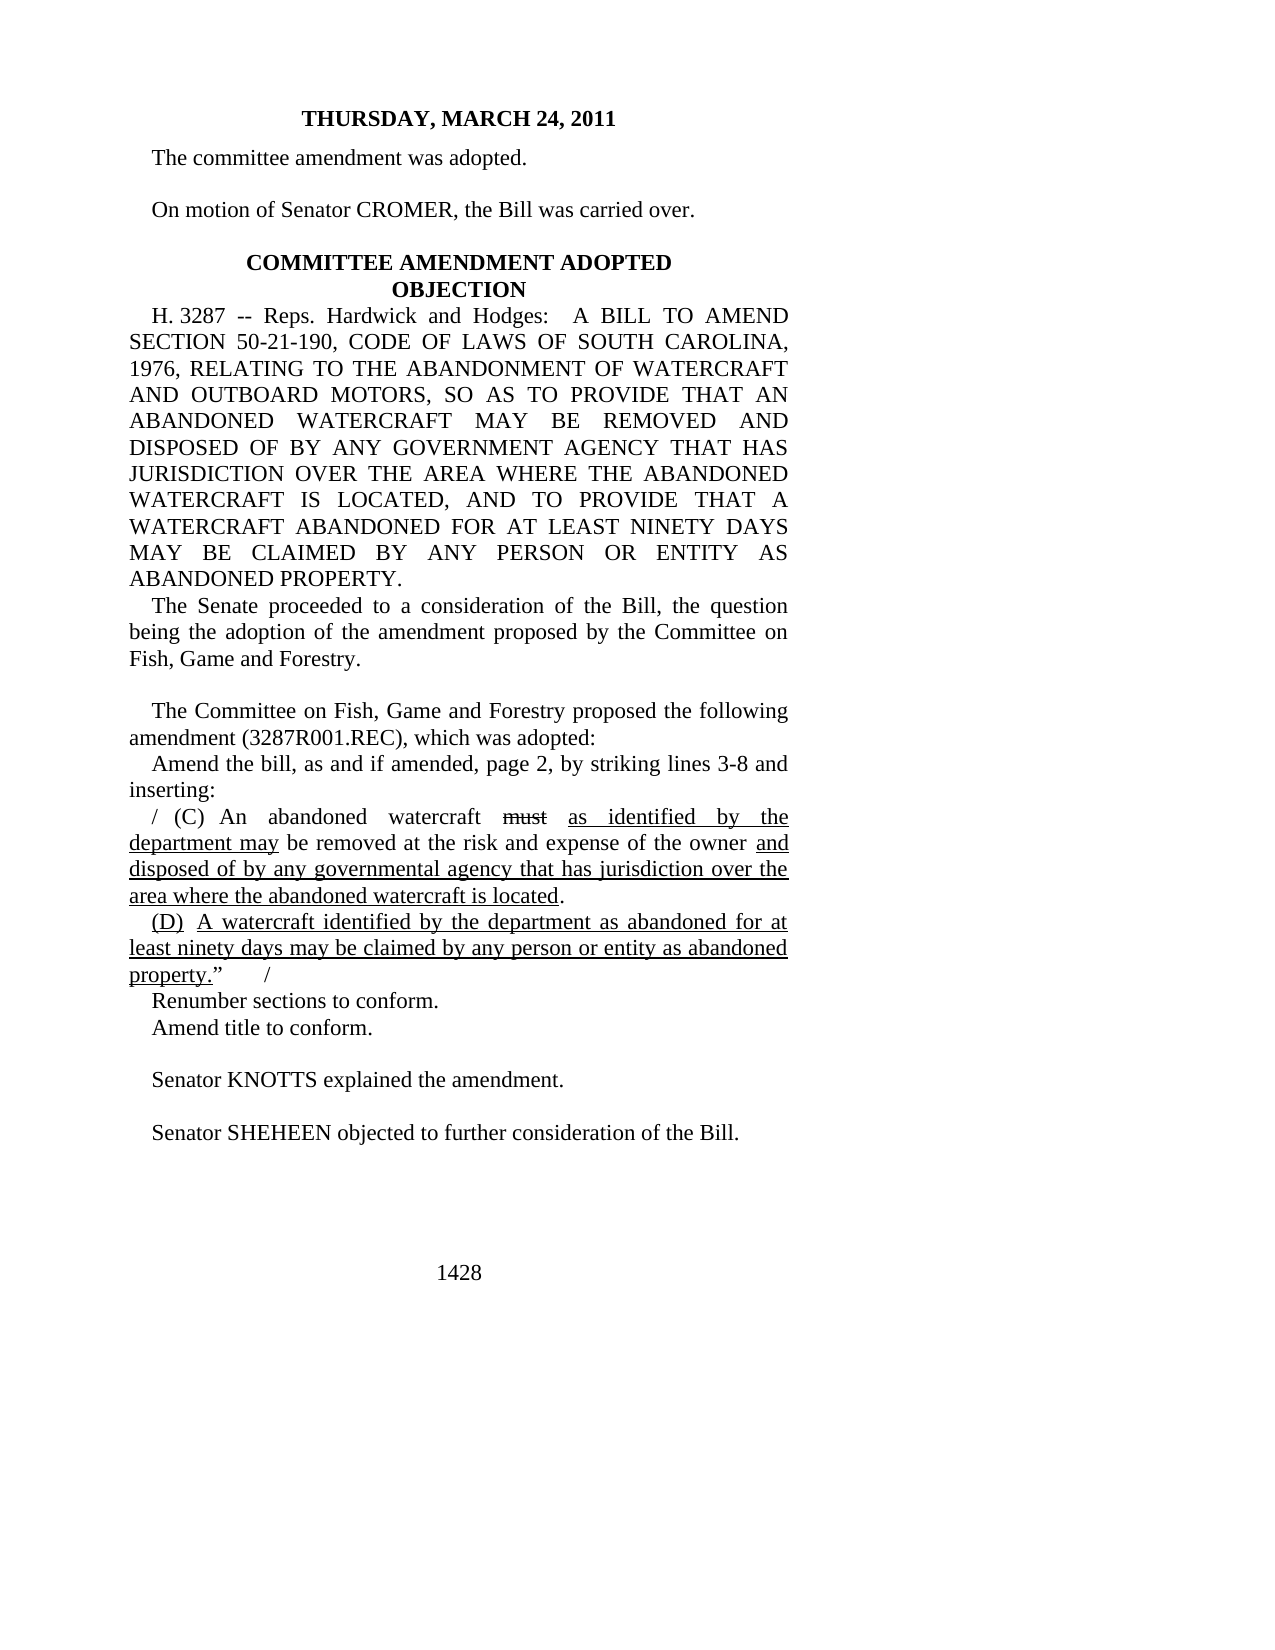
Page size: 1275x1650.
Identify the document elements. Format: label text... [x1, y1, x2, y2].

text On motion of Senator CROMER, the Bill was carried over. [129, 197, 789, 223]
text OBJECTION [129, 276, 789, 302]
text The committee amendment was adopted. [129, 144, 789, 170]
text Senator SHEHEEN objected to further consideration of the Bill. [129, 1119, 789, 1145]
text / (C) An abandoned watercraft must as identified by the department may be removed at the risk and expense of the owner and disposed of by any governmental agency that has jurisdiction over the area where the abandoned watercraft is located. [129, 880, 789, 908]
text COMMITTEE AMENDMENT ADOPTED [129, 249, 789, 276]
text (D) A watercraft identified by the department as abandoned for at least ninety days may be claimed by any person or entity as abandoned property.” / [129, 908, 789, 987]
text H. 3287 -- Reps. Hardwick and Hodges: A BILL TO AMEND SECTION 50-21-190, CODE OF LAWS OF SOUTH CAROLINA, 1976, RELATING TO THE ABANDONMENT OF WATERCRAFT AND OUTBOARD MOTORS, SO AS TO PROVIDE THAT AN ABANDONED WATERCRAFT MAY BE REMOVED AND DISPOSED OF BY ANY GOVERNMENT AGENCY THAT HAS JURISDICTION OVER THE AREA WHERE THE ABANDONED WATERCRAFT IS LOCATED, AND TO PROVIDE THAT A WATERCRAFT ABANDONED FOR AT LEAST NINETY DAYS MAY BE CLAIMED BY ANY PERSON OR ENTITY AS ABANDONED PROPERTY. [129, 302, 789, 592]
text Amend the bill, as and if amended, page 2, by striking lines 3-8 and inserting: [129, 750, 789, 803]
text The Committee on Fish, Game and Forestry proposed the following amendment (3287R001.REC), which was adopted: [129, 697, 789, 750]
text The Senate proceeded to a consideration of the Bill, the question being the adoption of the amendment proposed by the Committee on Fish, Game and Forestry. [129, 592, 789, 671]
text Renumber sections to conform. [129, 987, 789, 1013]
text Amend title to conform. [129, 1013, 789, 1040]
text / (C) An abandoned watercraft must as identified by the department may be removed at the risk and expense of the owner and disposed of by any governmental agency that has jurisdiction over the area where the abandoned watercraft is located. [129, 803, 789, 878]
text Senator KNOTTS explained the amendment. [129, 1066, 789, 1093]
